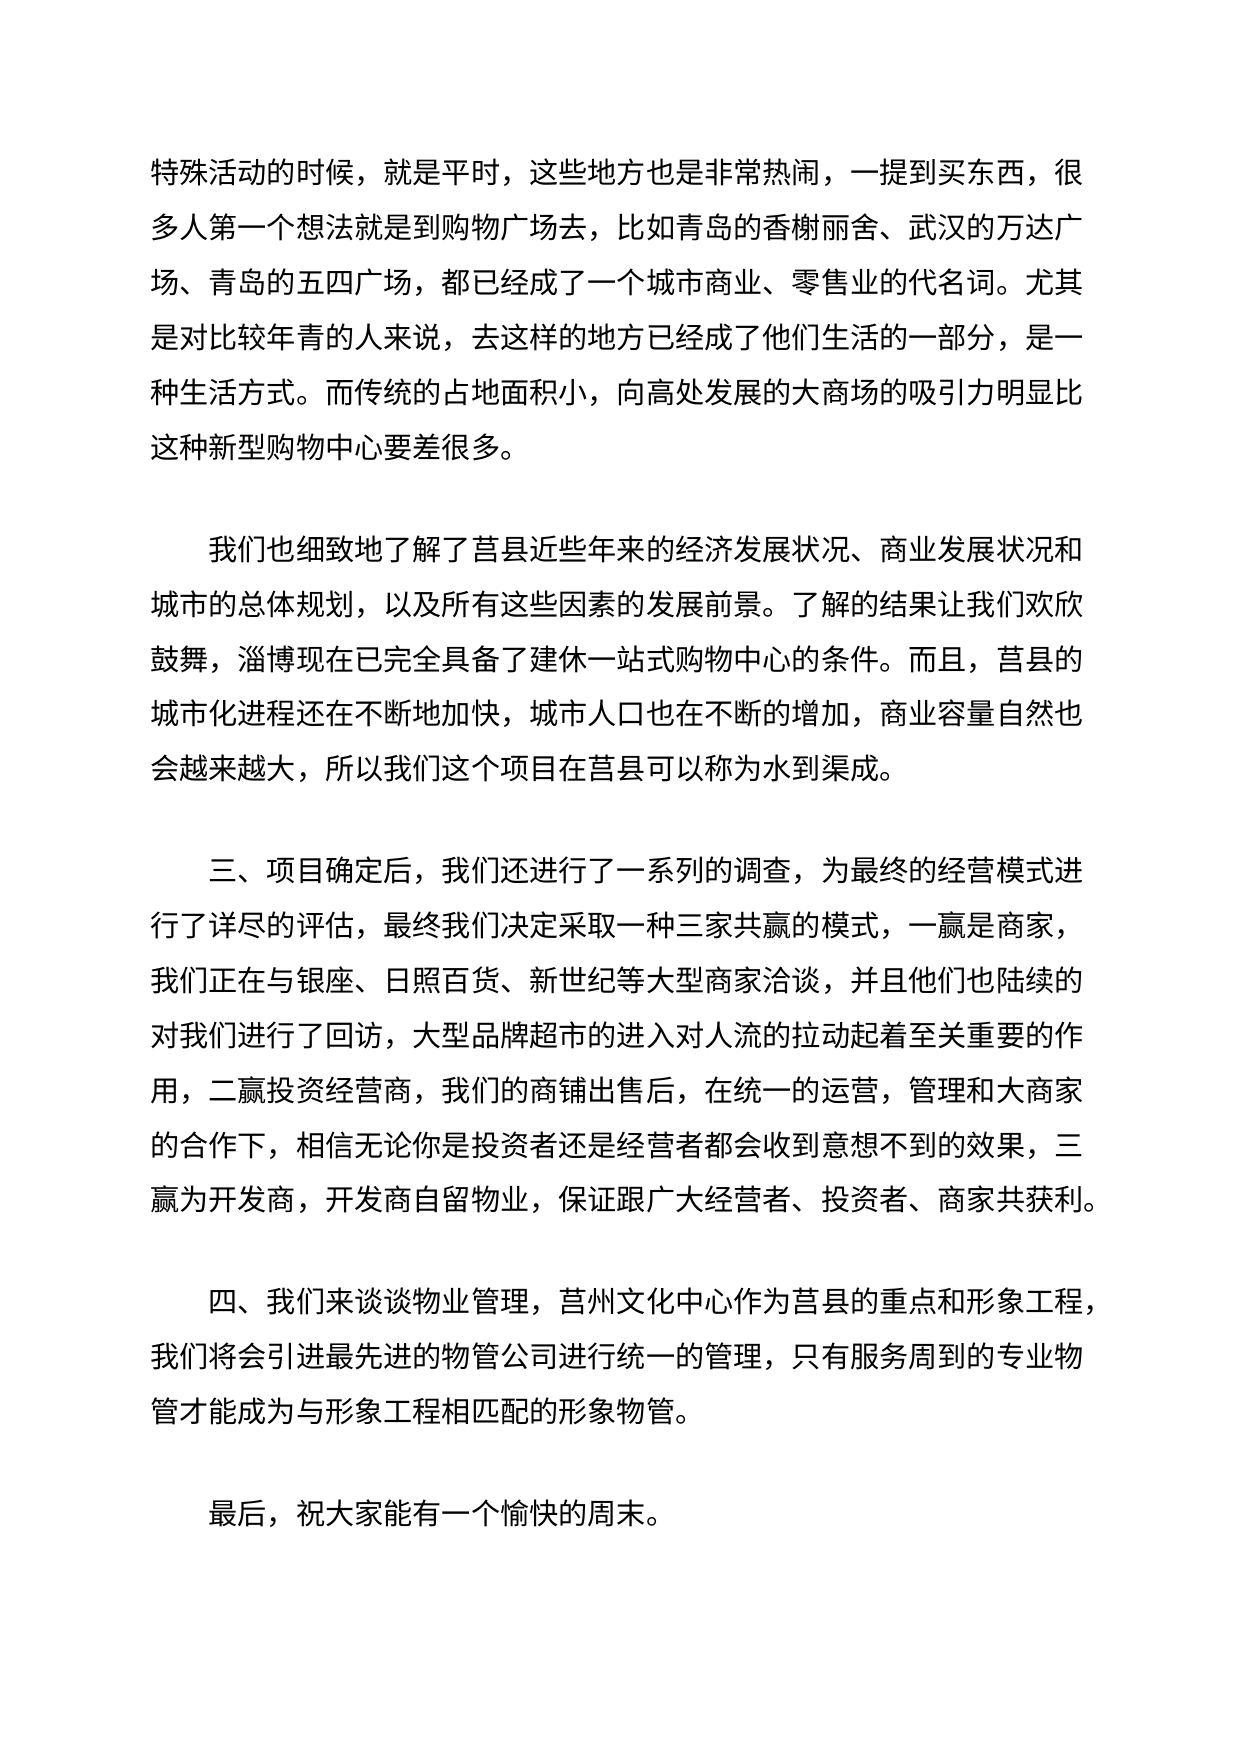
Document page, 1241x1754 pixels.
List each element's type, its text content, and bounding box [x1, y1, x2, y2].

text 最后，祝大家能有一个愉快的周末。 [150, 1490, 1090, 1533]
text 我们也细致地了解了莒县近些年来的经济发展状况、商业发展状况和城市的总体规划，以及所有这些因素的发展前景。了解的结果让我们欢欣鼓舞，淄博现在已完全具备了建休一站式购物中心的条件。而且，莒县的城市化进程还在不断地加快，城市人口也在不断的增加，商业容量自然也会越来越大，所以我们这个项目在莒县可以称为水到渠成。 [150, 526, 1090, 788]
text 三、项目确定后，我们还进行了一系列的调查，为最终的经营模式进行了详尽的评估，最终我们决定采取一种三家共赢的模式，一赢是商家，我们正在与银座、日照百货、新世纪等大型商家洽谈，并且他们也陆续的对我们进行了回访，大型品牌超市的进入对人流的拉动起着至关重要的作用，二赢投资经营商，我们的商铺出售后，在统一的运营，管理和大商家的合作下，相信无论你是投资者还是经营者都会收到意想不到的效果，三赢为开发商，开发商自留物业，保证跟广大经营者、投资者、商家共获利。 [150, 848, 1090, 1219]
text 四、我们来谈谈物业管理，莒州文化中心作为莒县的重点和形象工程，我们将会引进最先进的物管公司进行统一的管理，只有服务周到的专业物管才能成为与形象工程相匹配的形象物管。 [150, 1279, 1090, 1431]
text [150, 150, 1090, 467]
